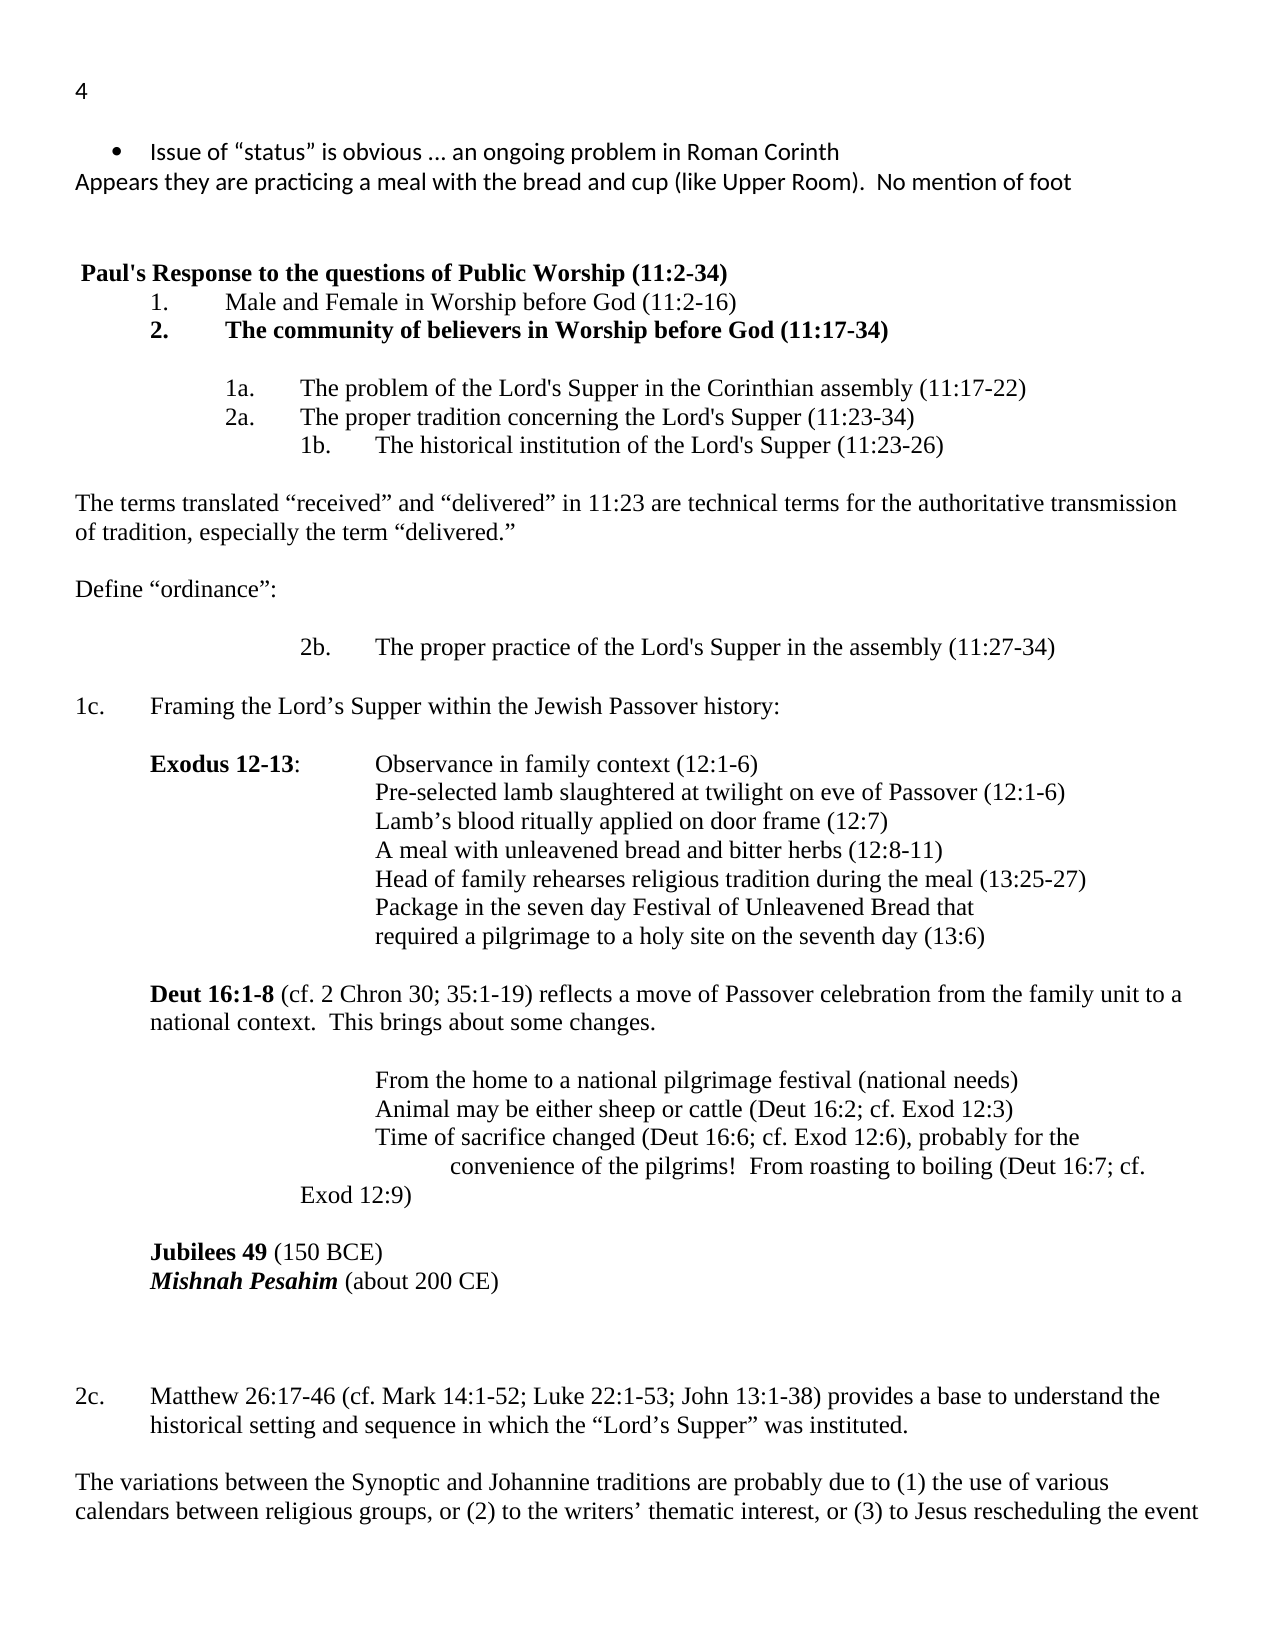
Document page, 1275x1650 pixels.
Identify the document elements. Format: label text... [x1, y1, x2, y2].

text 2b. The proper practice of the Lord's Supper in the assembly (11:27-34) [300, 632, 1200, 661]
text 1c. Framing the Lord’s Supper within the Jewish Passover history: [75, 691, 1200, 720]
text Paul's Response to the questions of Public Worship (11:2-34) [75, 258, 1200, 287]
text 1a. The problem of the Lord's Supper in the Corinthian assembly (11:17-22) [225, 373, 1200, 402]
text 2c. Matthew 26:17-46 (cf. Mark 14:1-52; Luke 22:1-53; John 13:1-38) provides a base to understand the historical setting and sequence in which the “Lord’s Supper” was instituted. [75, 1381, 1200, 1439]
text Package in the seven day Festival of Unleavened Bread that required a pilgrimage to a holy site on the seventh day (13:6) [300, 892, 1200, 950]
text Head of family rehearses religious tradition during the meal (13:25-27) [75, 864, 1200, 892]
text Appears they are practicing a meal with the bread and cup (like Upper Room). No mention of foot [75, 167, 1200, 197]
text Mishnah Pesahim (about 200 CE) [75, 1266, 1200, 1295]
text Animal may be either sheep or cattle (Deut 16:2; cf. Exod 12:3) [150, 1094, 1200, 1122]
list Issue of “status” is obvious ... an ongoing problem in Roman Corinth [112, 136, 1200, 167]
text From the home to a national pilgrimage festival (national needs) [150, 1065, 1200, 1094]
text Deut 16:1-8 (cf. 2 Chron 30; 35:1-19) reflects a move of Passover celebration from the family unit to a national context. This brings about some changes. [150, 979, 1200, 1036]
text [75, 1467, 1200, 1525]
text Define “ordinance”: [75, 574, 1200, 603]
text Jubilees 49 (150 BCE) [75, 1237, 1200, 1266]
text 1. Male and Female in Worship before God (11:2-16) [150, 287, 1200, 316]
text Lamb’s blood ritually applied on door frame (12:7) [75, 806, 1200, 835]
text 2a. The proper tradition concerning the Lord's Supper (11:23-34) [225, 402, 1200, 431]
text 2. The community of believers in Worship before God (11:17-34) [150, 316, 1200, 344]
text 1b. The historical institution of the Lord's Supper (11:23-26) [300, 431, 1200, 459]
text Exodus 12-13: Observance in family context (12:1-6) Pre-selected lamb slaughtered at twilight on eve of Passover (12:1-6) [75, 749, 1200, 806]
text A meal with unleavened bread and bitter herbs (12:8-11) [75, 835, 1200, 864]
text Time of sacrifice changed (Deut 16:6; cf. Exod 12:6), probably for the convenience of the pilgrims! From roasting to boiling (Deut 16:7; cf. Exod 12:9) [300, 1122, 1200, 1209]
text The terms translated “received” and “delivered” in 11:23 are technical terms for the authoritative transmission of tradition, especially the term “delivered.” [75, 488, 1200, 546]
